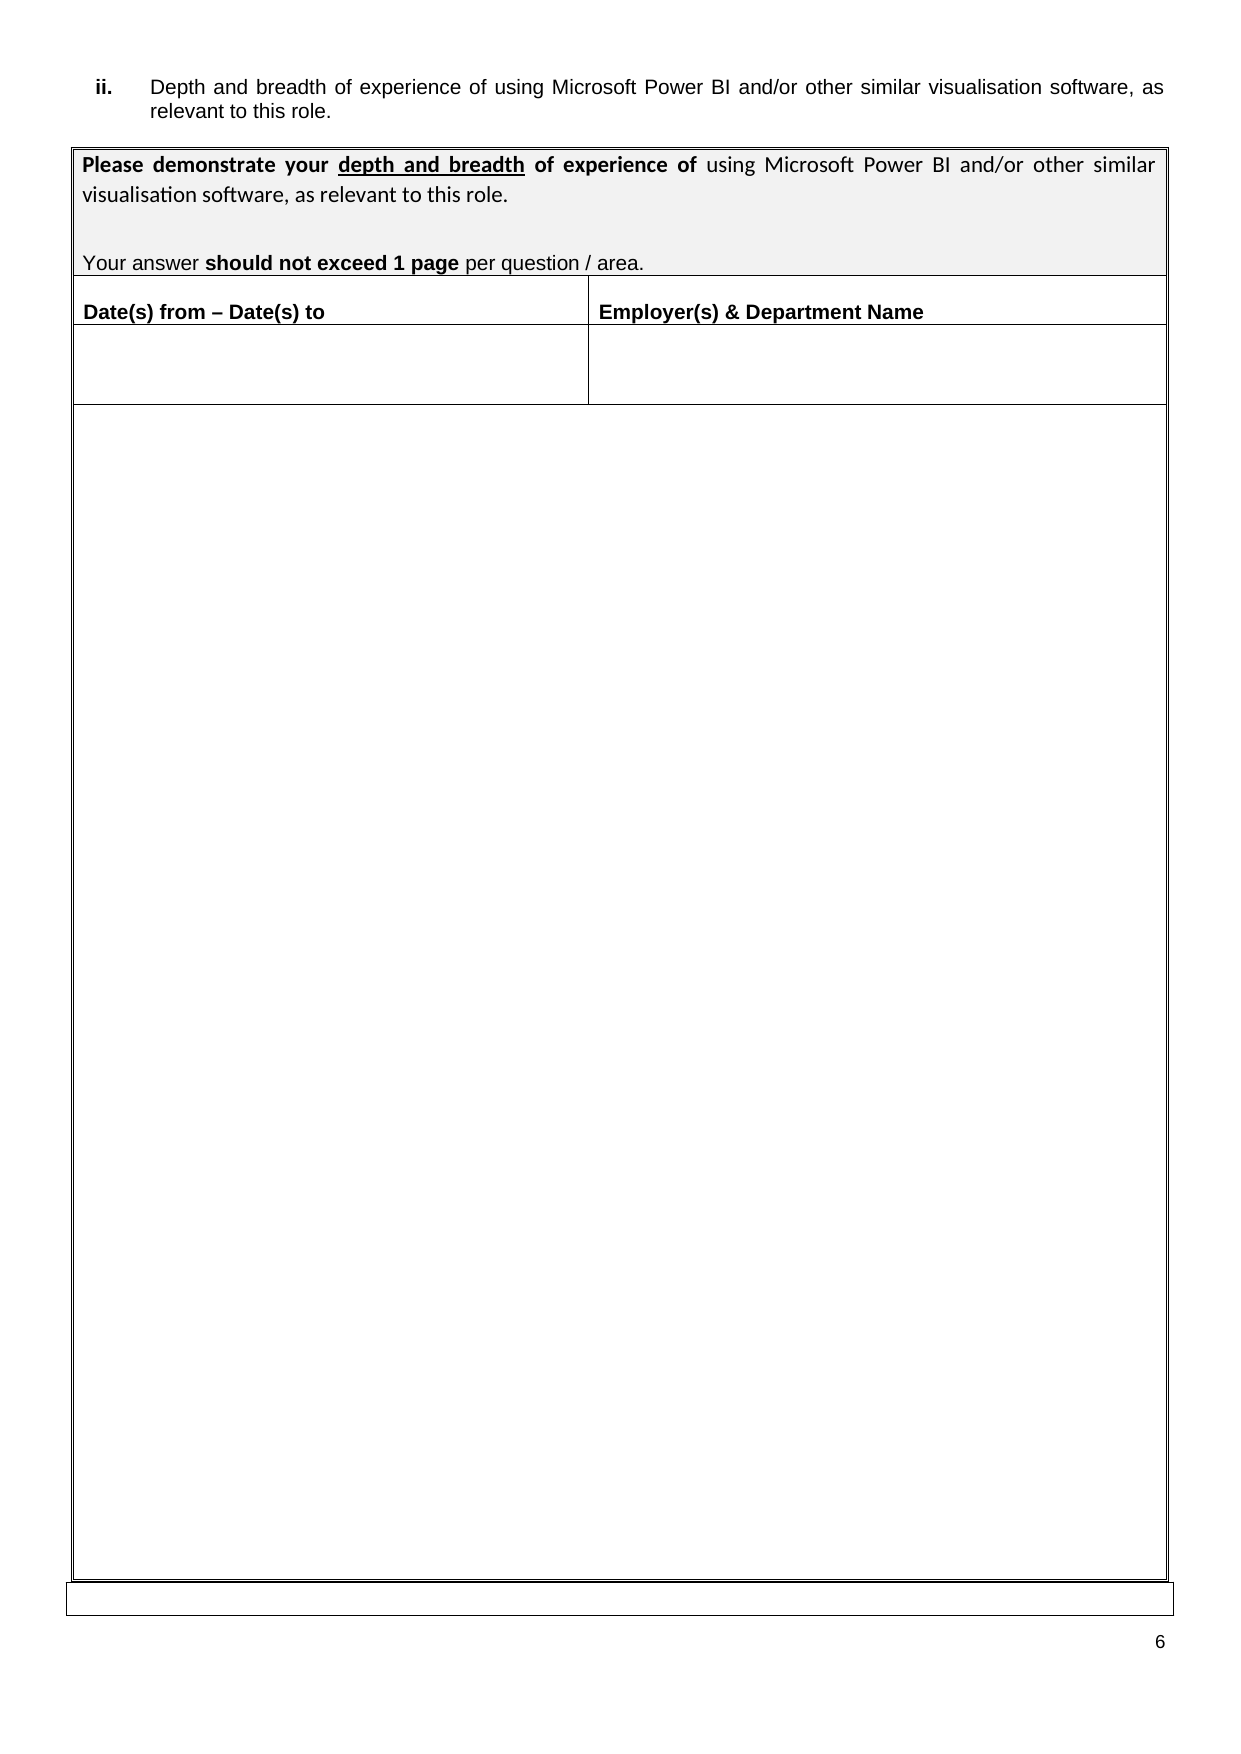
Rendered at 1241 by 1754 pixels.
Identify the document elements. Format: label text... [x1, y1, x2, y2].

list Depth and breadth of experience of using Microsoft Power BI and/or other similar visualisation software, as relevant to this role. [112, 75, 1165, 123]
table_cell [74, 405, 1166, 1578]
table_cell [589, 325, 1166, 403]
table_cell Date(s) from – Date(s) to [74, 276, 588, 324]
table_header Please demonstrate your depth and breadth of experience of using Microsoft Power BI and/or other similar visualisation software, as relevant to this role. Your answer should not exceed 1 page per question / area. [74, 150, 1166, 275]
table_cell [74, 325, 588, 403]
table_cell Employer(s) & Department Name [589, 276, 1166, 324]
